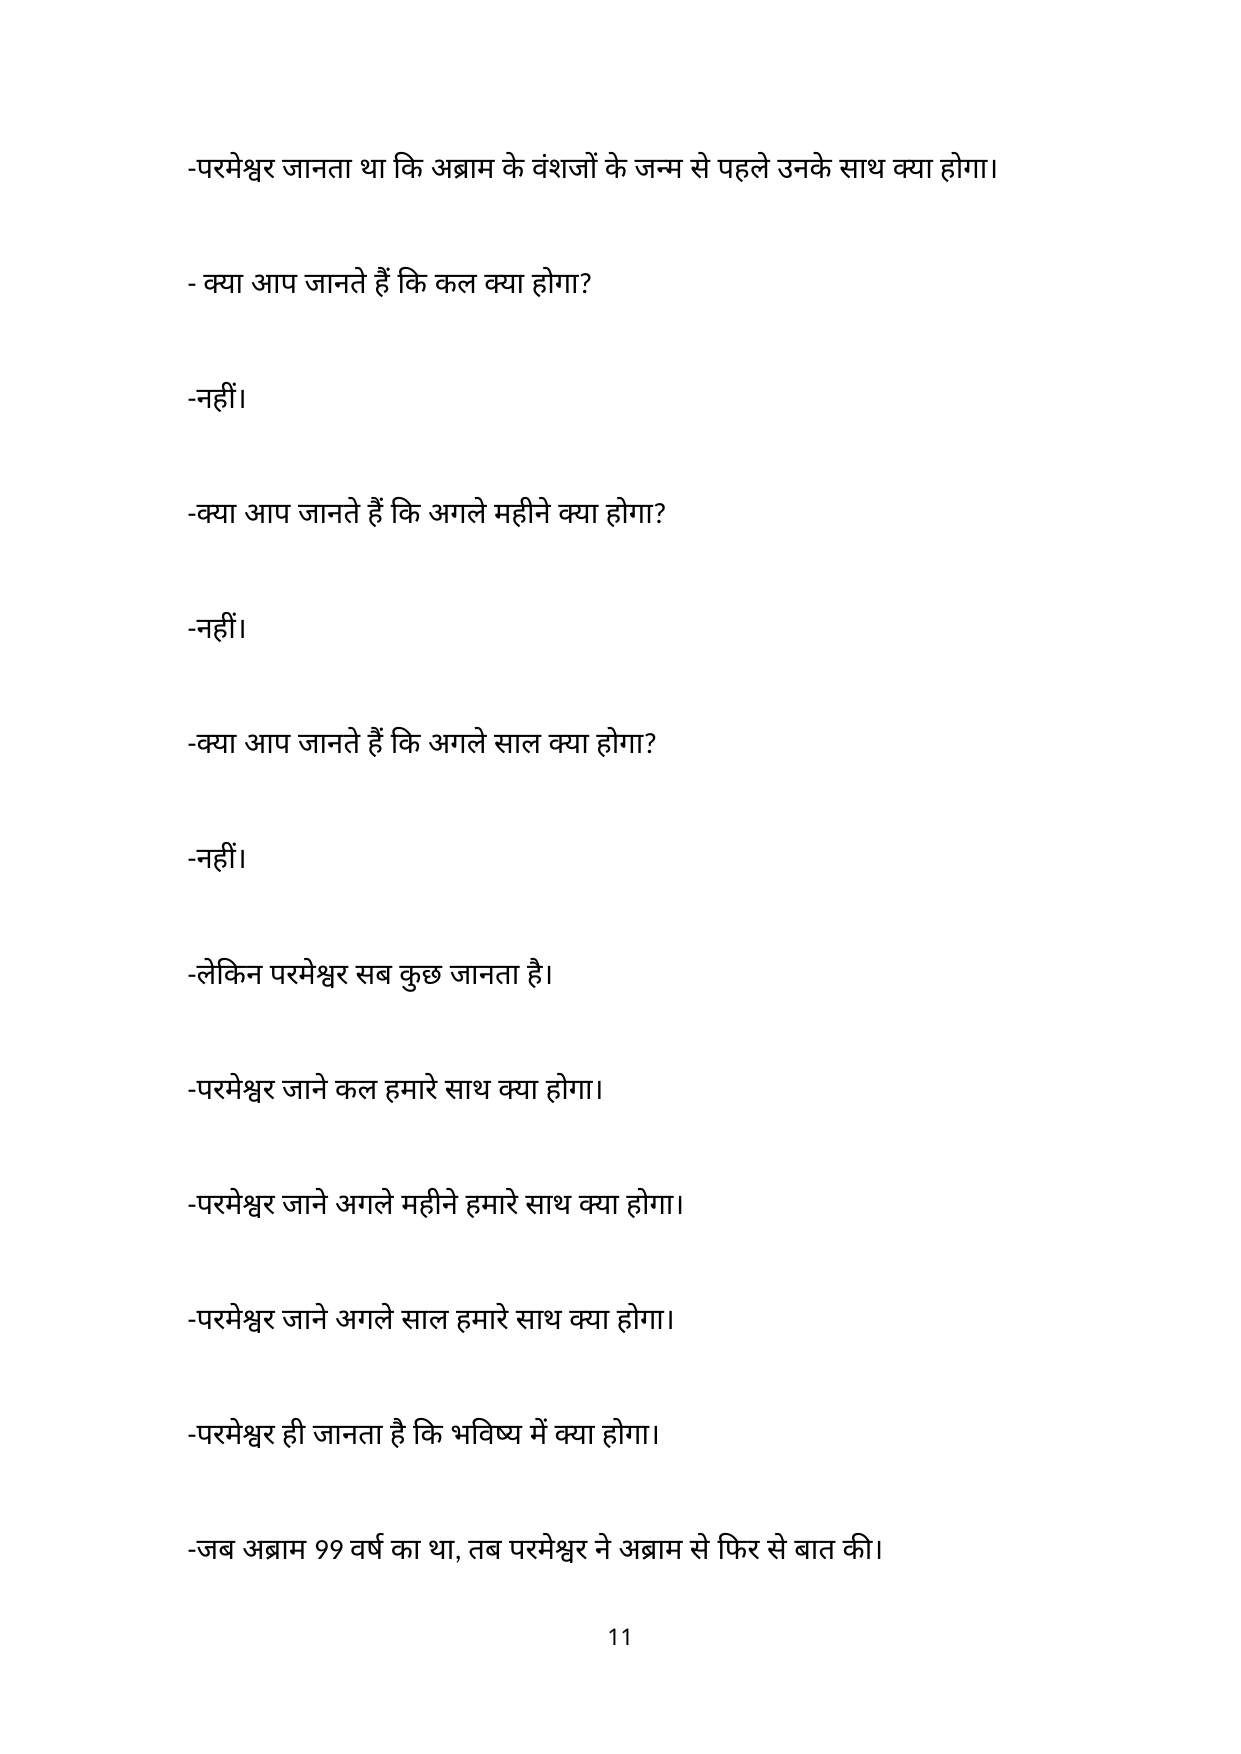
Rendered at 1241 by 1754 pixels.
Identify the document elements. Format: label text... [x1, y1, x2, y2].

text -क्या आप जानते हैं कि अगले महीने क्या होगा? [187, 495, 1053, 536]
text -नहीं। [187, 380, 1053, 420]
text -जब अब्राम 99 वर्ष का था, तब परमेश्वर ने अब्राम से फिर से बात की। [187, 1531, 1053, 1571]
text -क्या आप जानते हैं कि अगले साल क्या होगा? [187, 726, 1053, 766]
text -नहीं। [187, 841, 1053, 881]
text -परमेश्वर जाने अगले साल हमारे साथ क्या होगा। [187, 1301, 1053, 1341]
text -नहीं। [187, 610, 1053, 651]
text -लेकिन परमेश्वर सब कुछ जानता है। [187, 956, 1053, 996]
text -परमेश्वर जानता था कि अब्राम के वंशजों के जन्म से पहले उनके साथ क्या होगा। [187, 150, 1053, 190]
text -परमेश्वर ही जानता है कि भविष्य में क्या होगा। [187, 1416, 1053, 1456]
text -परमेश्वर जाने कल हमारे साथ क्या होगा। [187, 1071, 1053, 1111]
text -परमेश्वर जाने अगले महीने हमारे साथ क्या होगा। [187, 1186, 1053, 1226]
text - क्या आप जानते हैं कि कल क्या होगा? [187, 265, 1053, 305]
